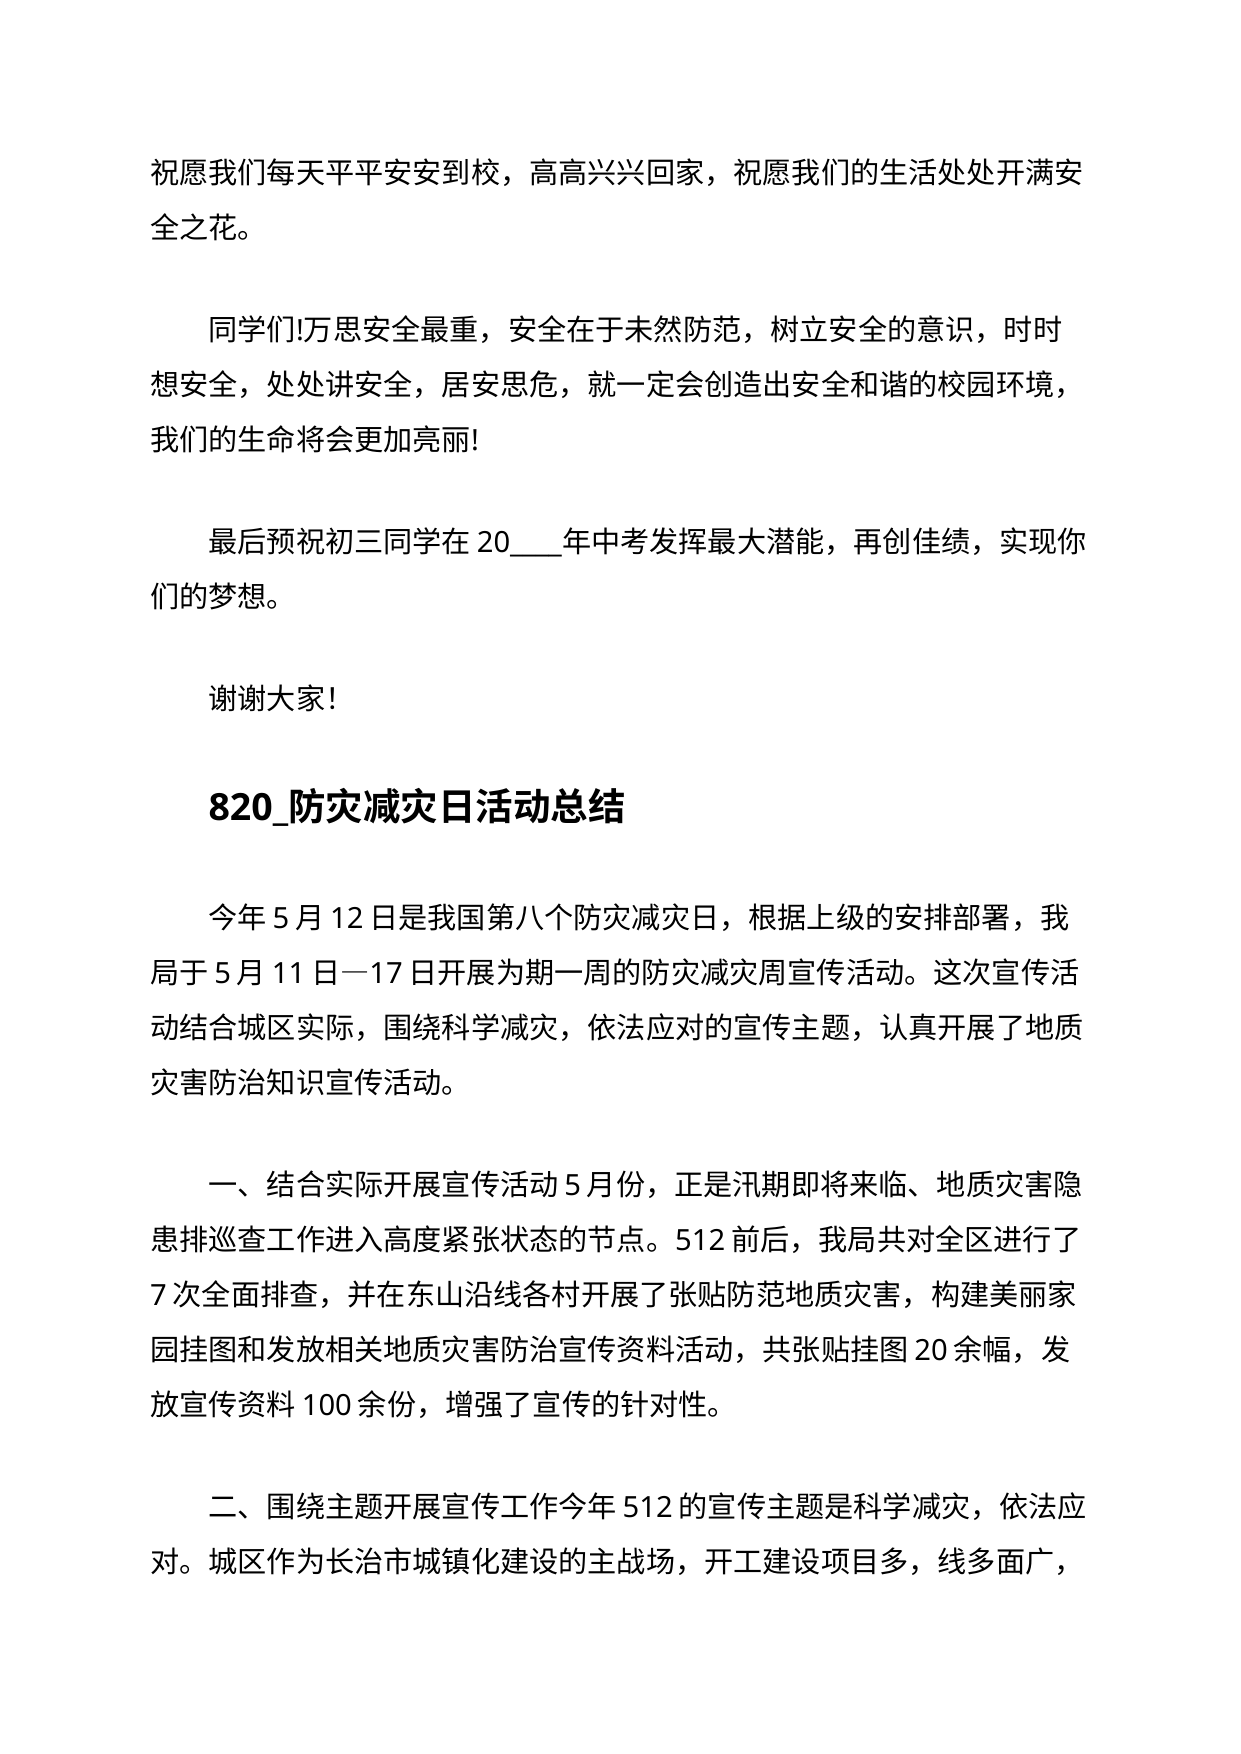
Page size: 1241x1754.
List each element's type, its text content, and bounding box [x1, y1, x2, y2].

text 今年5月12日是我国第八个防灾减灾日，根据上级的安排部署，我局于5月11日—17日开展为期一周的防灾减灾周宣传活动。这次宣传活动结合城区实际，围绕科学减灾，依法应对的宣传主题，认真开展了地质灾害防治知识宣传活动。 [150, 895, 1090, 1102]
text 一、结合实际开展宣传活动5月份，正是汛期即将来临、地质灾害隐患排巡查工作进入高度紧张状态的节点。512前后，我局共对全区进行了7次全面排查，并在东山沿线各村开展了张贴防范地质灾害，构建美丽家园挂图和发放相关地质灾害防治宣传资料活动，共张贴挂图20余幅，发放宣传资料100余份，增强了宣传的针对性。 [150, 1161, 1090, 1424]
text 最后预祝初三同学在20____年中考发挥最大潜能，再创佳绩，实现你们的梦想。 [150, 518, 1090, 616]
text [150, 1483, 1090, 1581]
text 820_防灾减灾日活动总结 [150, 777, 1090, 832]
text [150, 150, 1090, 247]
text 同学们!万思安全最重，安全在于未然防范，树立安全的意识，时时想安全，处处讲安全，居安思危，就一定会创造出安全和谐的校园环境，我们的生命将会更加亮丽! [150, 307, 1090, 459]
text 谢谢大家！ [150, 675, 1090, 718]
